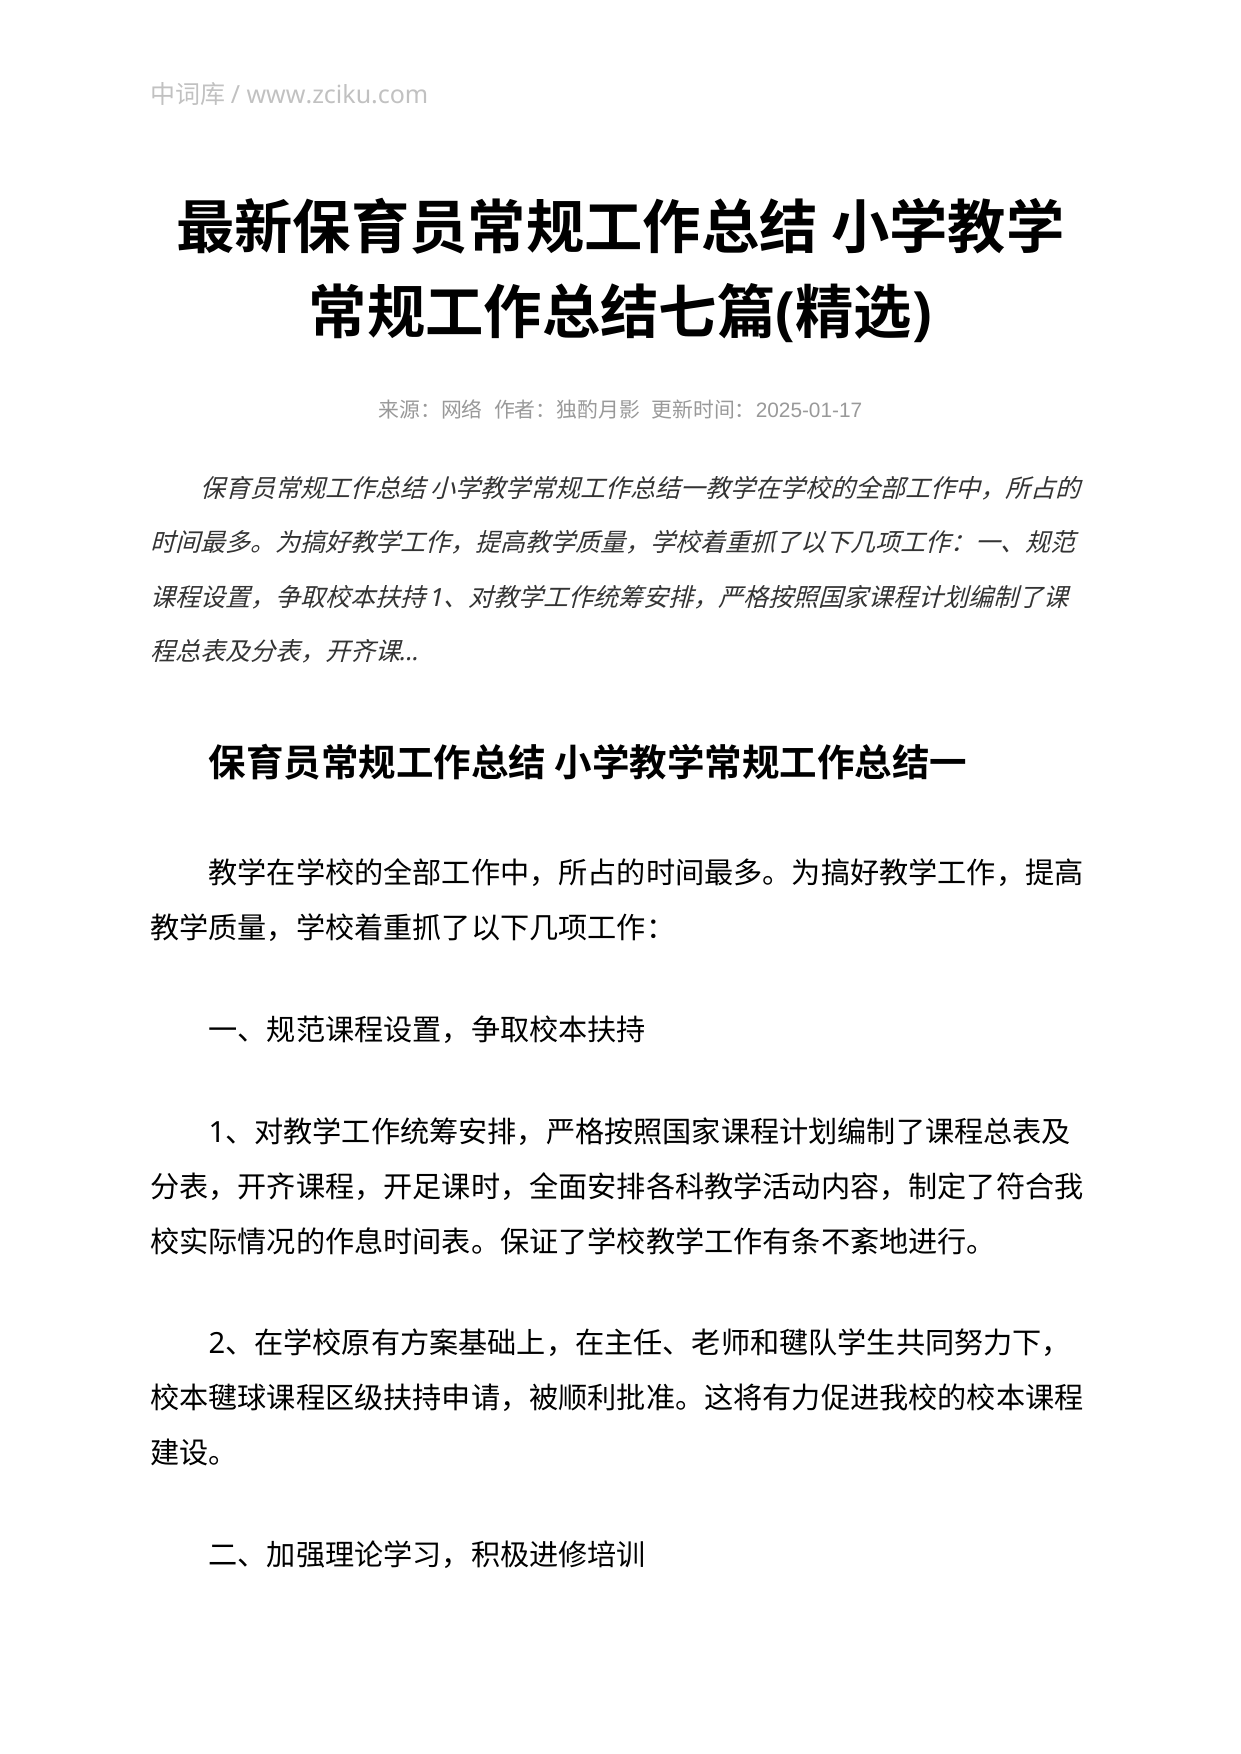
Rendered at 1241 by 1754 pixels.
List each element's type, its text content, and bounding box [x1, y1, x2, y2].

subtitle 最新保育员常规工作总结 小学教学常规工作总结七篇(精选) [150, 181, 1090, 351]
text 保育员常规工作总结 小学教学常规工作总结一 [150, 733, 1090, 787]
text 教学在学校的全部工作中，所占的时间最多。为搞好教学工作，提高教学质量，学校着重抓了以下几项工作： [150, 850, 1090, 947]
text 1、对教学工作统筹安排，严格按照国家课程计划编制了课程总表及分表，开齐课程，开足课时，全面安排各科教学活动内容，制定了符合我校实际情况的作息时间表。保证了学校教学工作有条不紊地进行。 [150, 1108, 1090, 1261]
text 保育员常规工作总结 小学教学常规工作总结一教学在学校的全部工作中，所占的时间最多。为搞好教学工作，提高教学质量，学校着重抓了以下几项工作：一、规范课程设置，争取校本扶持1、对教学工作统筹安排，严格按照国家课程计划编制了课程总表及分表，开齐课... [150, 468, 1090, 668]
text 二、加强理论学习，积极进修培训 [150, 1532, 1090, 1574]
text 一、规范课程设置，争取校本扶持 [150, 1007, 1090, 1049]
text 2、在学校原有方案基础上，在主任、老师和毽队学生共同努力下，校本毽球课程区级扶持申请，被顺利批准。这将有力促进我校的校本课程建设。 [150, 1320, 1090, 1472]
text 来源：网络 作者：独酌月影 更新时间：2025-01-17 [150, 397, 1090, 421]
